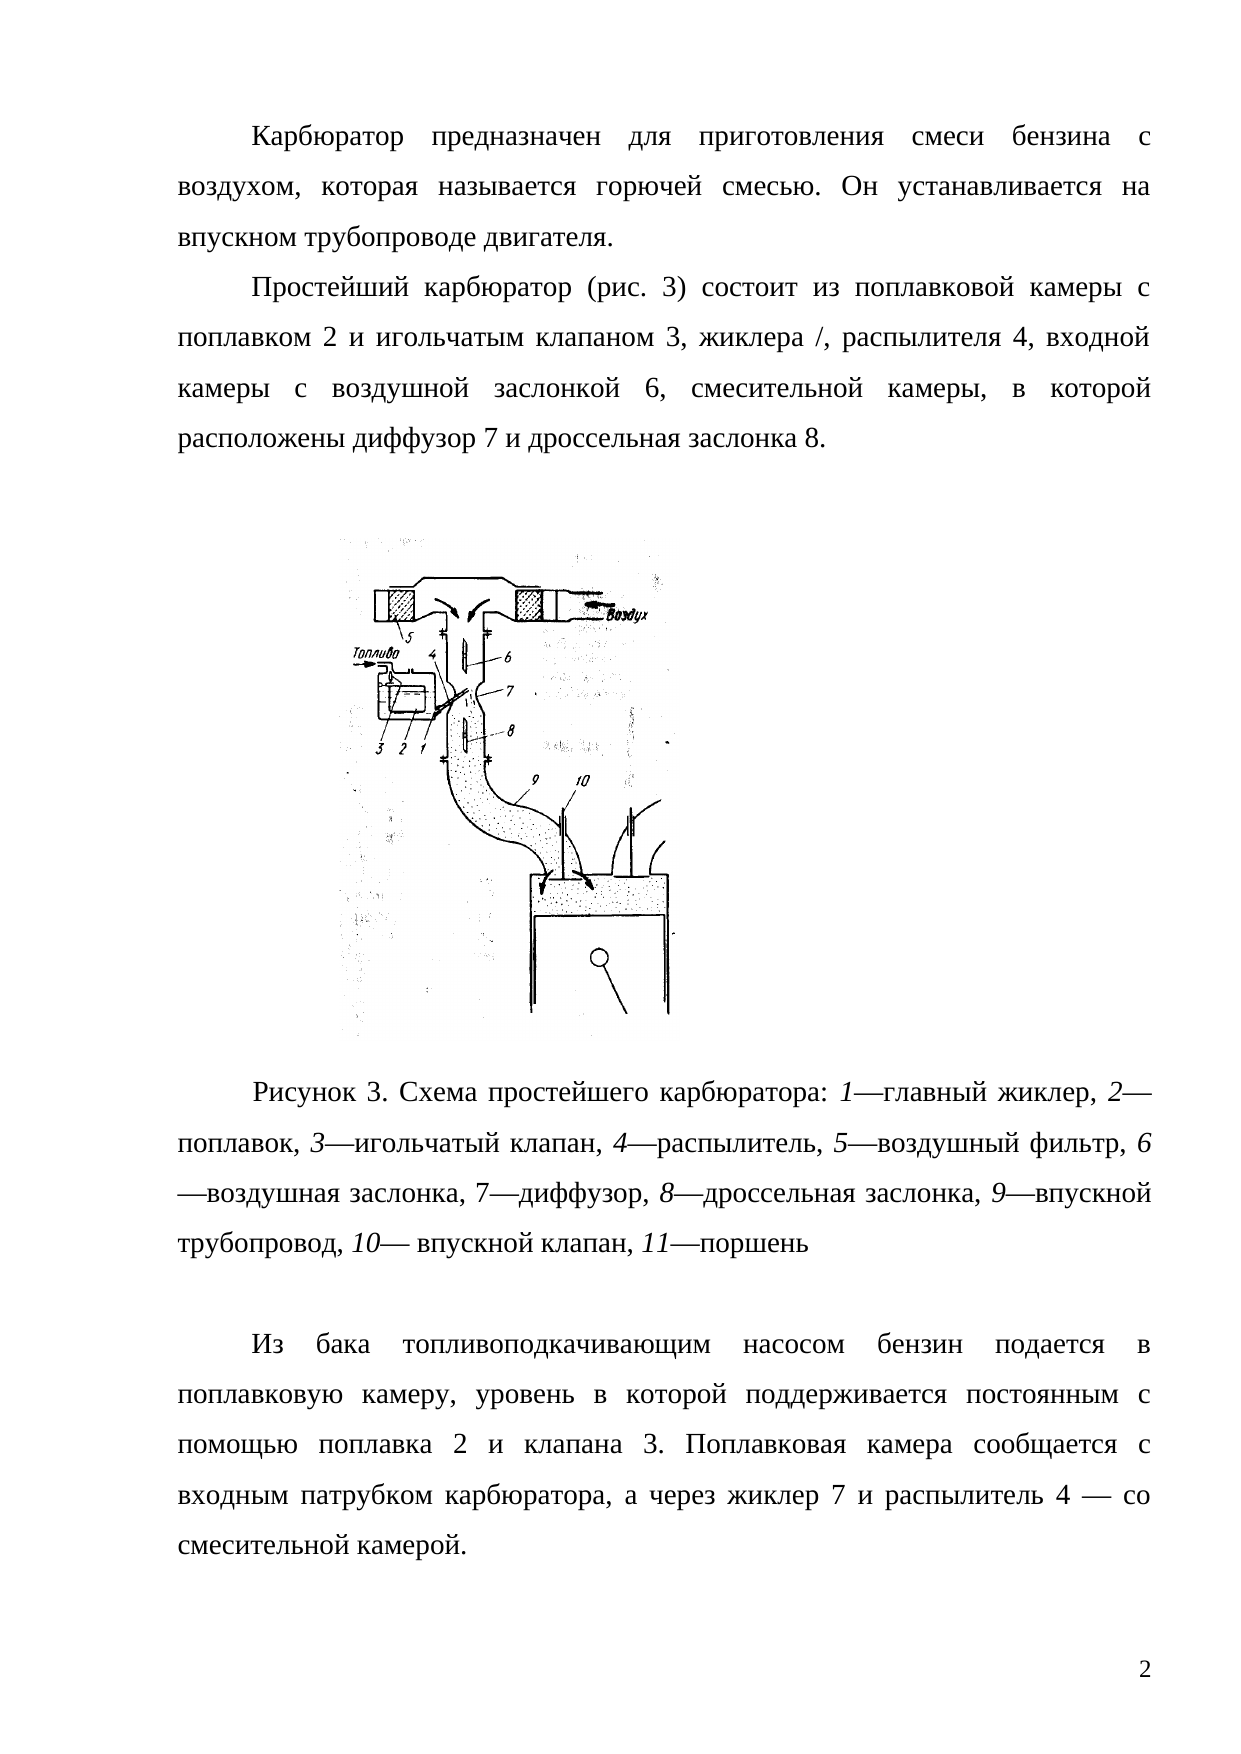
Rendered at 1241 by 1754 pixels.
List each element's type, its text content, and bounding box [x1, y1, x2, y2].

picture [339, 538, 680, 1041]
text Рисунок 3. Схема простейшего карбюратора: 1—главный жиклер, 2—поплавок, 3—игольчатый клапан, 4—распылитель, 5—воздушный фильтр, 6—воздушная заслонка, 7—диффузор, 8—дроссельная заслонка, 9—впускной трубопровод, 10— впускной клапан, 11—поршень [177, 521, 1152, 1259]
text Из бака топливоподкачивающим насосом бензин подается в поплавковую камеру, уровень в которой поддерживается постоянным с помощью поплавка 2 и клапана 3. Поплавковая камера сообщается с входным патрубком карбюратора, а через жиклер 7 и распылитель 4 — со смесительной камерой. [177, 1326, 1152, 1561]
text Простейший карбюратор (рис. 3) состоит из поплавковой камеры с поплавком 2 и игольчатым клапаном 3, жиклера /, распылителя 4, входной камеры с воздушной заслонкой 6, смесительной камеры, в которой расположены диффузор 7 и дроссельная заслонка 8. [177, 269, 1152, 453]
text Карбюратор предназначен для приготовления смеси бензина с воздухом, которая называется горючей смесью. Он устанавливается на впускном трубопроводе двигателя. [177, 118, 1152, 252]
